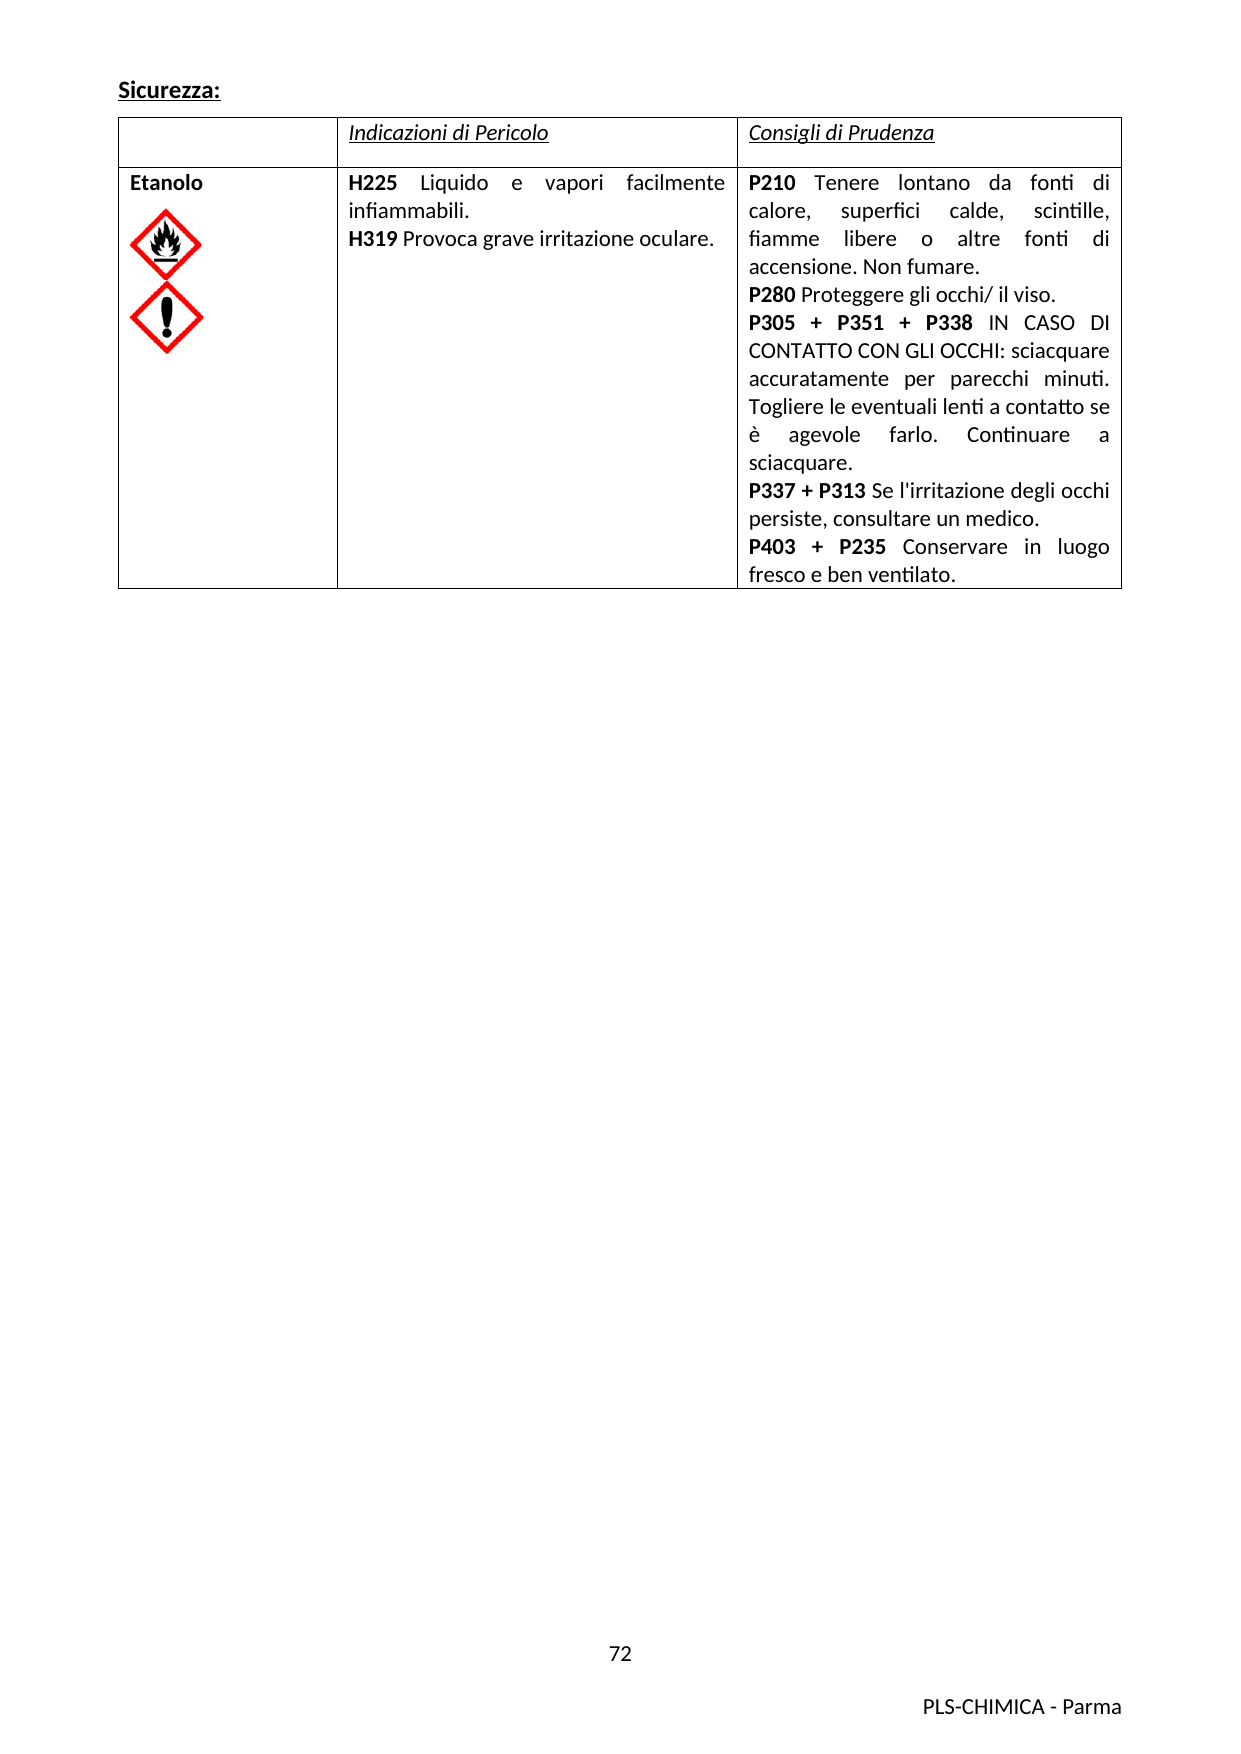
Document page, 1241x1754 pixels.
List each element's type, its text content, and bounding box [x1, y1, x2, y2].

table_header [119, 118, 337, 167]
table_header Indicazioni di Pericolo [338, 118, 737, 167]
text Sicurezza: [118, 74, 1122, 104]
picture [129, 208, 204, 354]
table_cell H225 Liquido e vapori facilmente infiammabili. H319 Provoca grave irritazione oculare. [338, 168, 737, 588]
table_cell P210 Tenere lontano da fonti di calore, superfici calde, scintille, fiamme libere o altre fonti di accensione. Non fumare. P280 Proteggere gli occhi/ il viso. P305 + P351 + P338 IN CASO DI CONTATTO CON GLI OCCHI: sciacquare accuratamente per parecchi minuti. Togliere le eventuali lenti a contatto se è agevole farlo. Continuare a sciacquare. P337 + P313 Se l'irritazione degli occhi persiste, consultare un medico. P403 + P235 Conservare in luogo fresco e ben ventilato. [738, 168, 1121, 588]
table_cell Etanolo [119, 168, 337, 588]
table_header Consigli di Prudenza [738, 118, 1121, 167]
